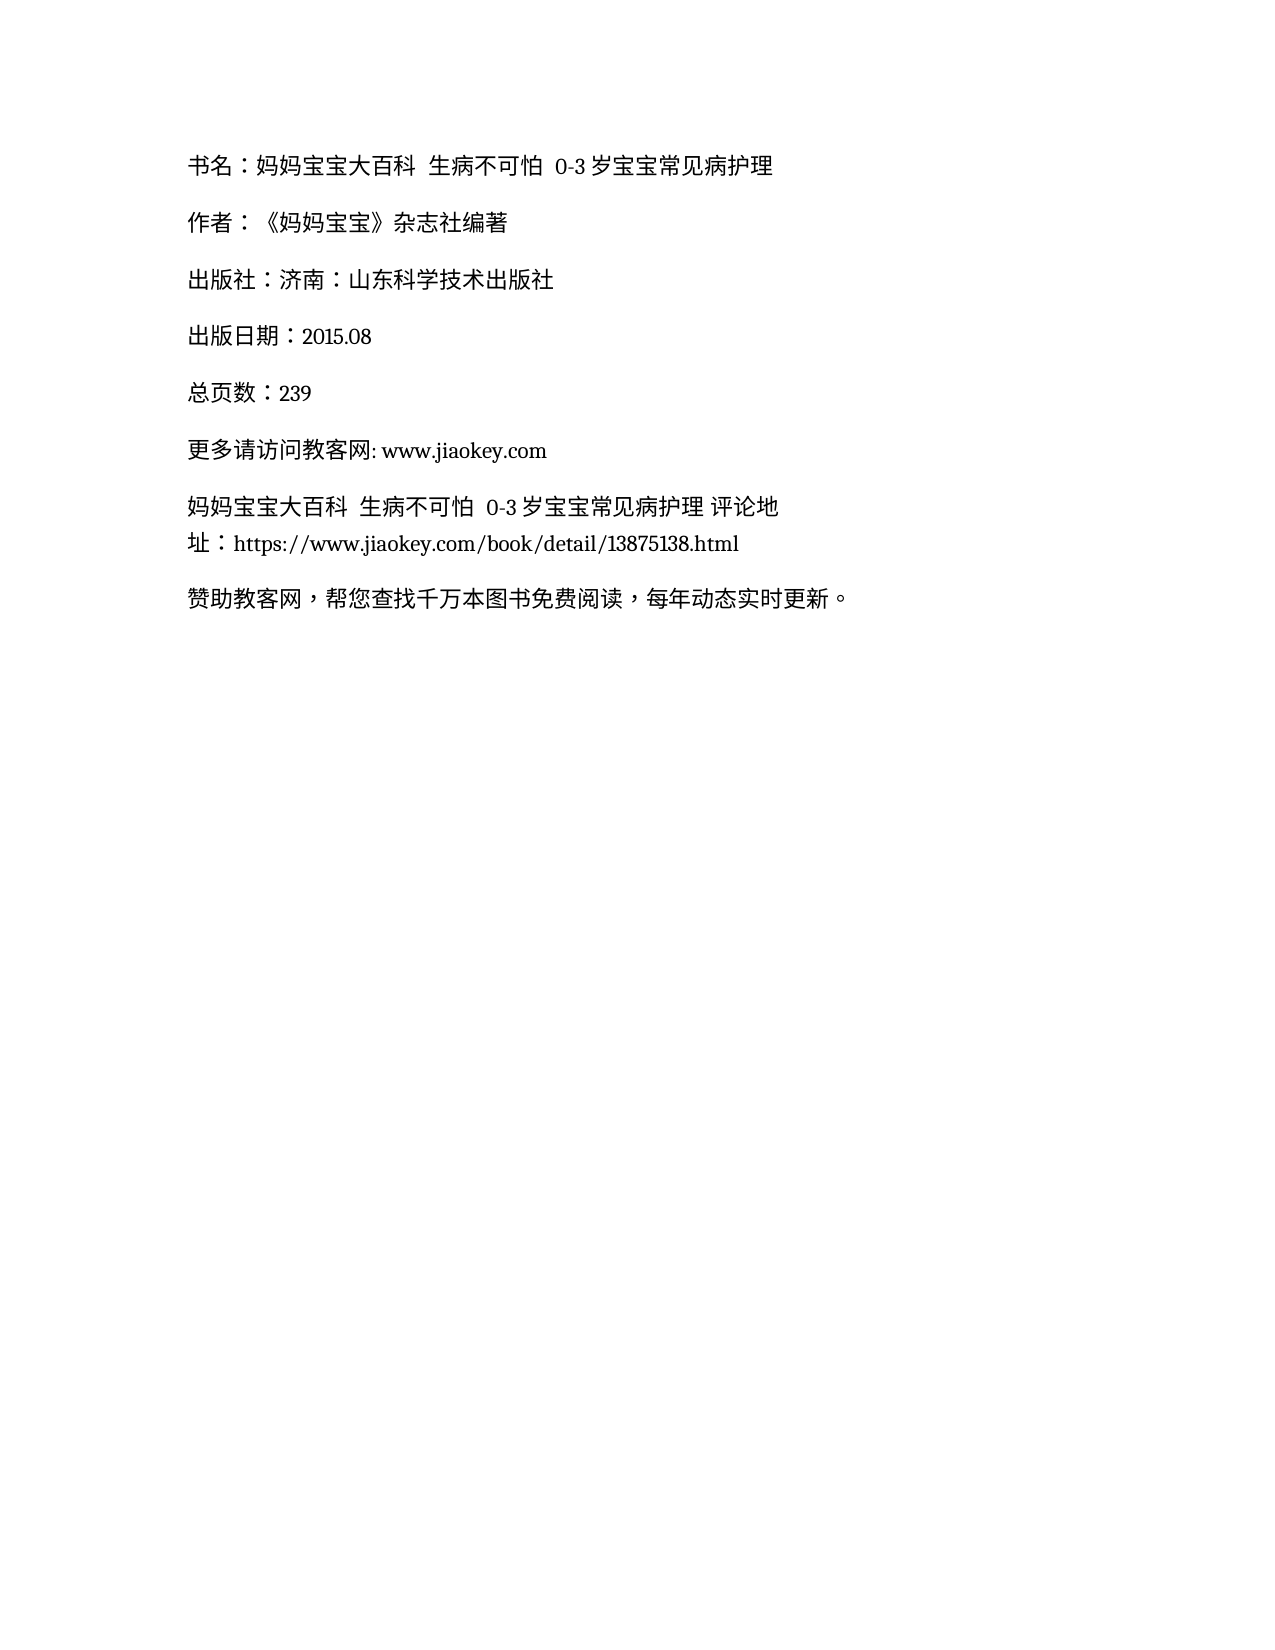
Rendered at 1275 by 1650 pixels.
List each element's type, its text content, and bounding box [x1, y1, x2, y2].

text 出版日期：2015.08 [187, 320, 1087, 352]
text 作者：《妈妈宝宝》杂志社编著 [187, 207, 1087, 238]
text 出版社：济南：山东科学技术出版社 [187, 263, 1087, 295]
text 更多请访问教客网: www.jiaokey.com [187, 434, 1087, 465]
text 书名：妈妈宝宝大百科 生病不可怕 0-3岁宝宝常见病护理 [187, 150, 1087, 181]
text 赞助教客网，帮您查找千万本图书免费阅读，每年动态实时更新。 [187, 583, 1087, 614]
text 总页数：239 [187, 377, 1087, 408]
text 妈妈宝宝大百科 生病不可怕 0-3岁宝宝常见病护理 评论地址：https://www.jiaokey.com/book/detail/13875138.html [187, 491, 1087, 558]
